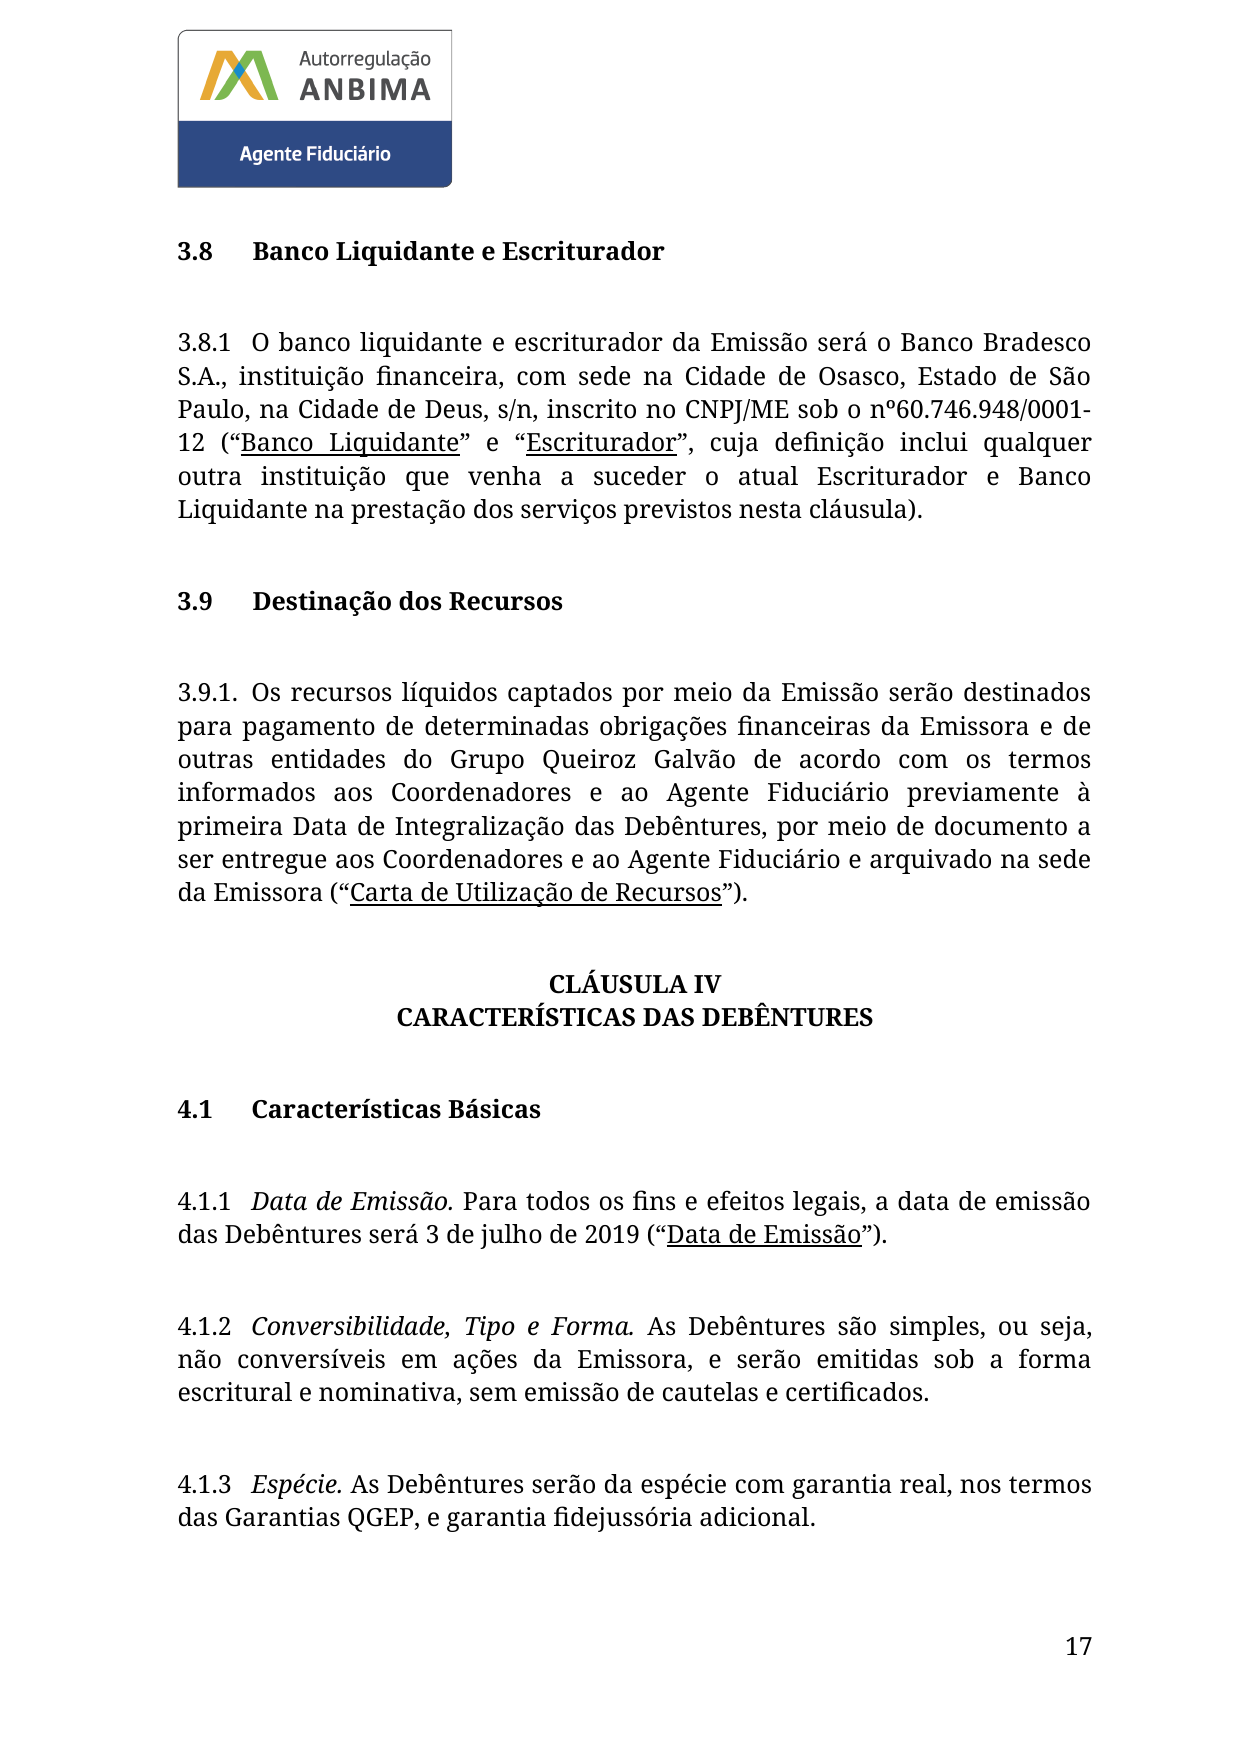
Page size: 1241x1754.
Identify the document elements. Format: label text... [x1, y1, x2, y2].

list Espécie. As Debêntures serão da espécie com garantia real, nos termos das Garantias QGEP, e garantia fidejussória adicional. [177, 1467, 1092, 1533]
list O banco liquidante e escriturador da Emissão será o Banco Bradesco S.A., instituição financeira, com sede na Cidade de Osasco, Estado de São Paulo, na Cidade de Deus, s/n, inscrito no CNPJ/ME sob o nº60.746.948/0001-12 (“Banco Liquidante” e “Escriturador”, cuja definição inclui qualquer outra instituição que venha a suceder o atual Escriturador e Banco Liquidante na prestação dos serviços previstos nesta cláusula). [177, 325, 1092, 525]
list Conversibilidade, Tipo e Forma. As Debêntures são simples, ou seja, não conversíveis em ações da Emissora, e serão emitidas sob a forma escritural e nominativa, sem emissão de cautelas e certificados. [177, 1308, 1092, 1408]
list Data de Emissão. Para todos os fins e efeitos legais, a data de emissão das Debêntures será 3 de julho de 2019 (“Data de Emissão”). [177, 1183, 1092, 1250]
text CLÁUSULA IV CARACTERÍSTICAS DAS DEBÊNTURES [177, 967, 1092, 1033]
list Características Básicas [177, 1092, 1092, 1125]
list Destinação dos Recursos [177, 583, 1092, 617]
text 3.9.1. Os recursos líquidos captados por meio da Emissão serão destinados para pagamento de determinadas obrigações financeiras da Emissora e de outras entidades do Grupo Queiroz Galvão de acordo com os termos informados aos Coordenadores e ao Agente Fiduciário previamente à primeira Data de Integralização das Debêntures, por meio de documento a ser entregue aos Coordenadores e ao Agente Fiduciário e arquivado na sede da Emissora (“Carta de Utilização de Recursos”). [177, 675, 1092, 908]
list Banco Liquidante e Escriturador [177, 233, 1092, 267]
picture [177, 29, 453, 188]
